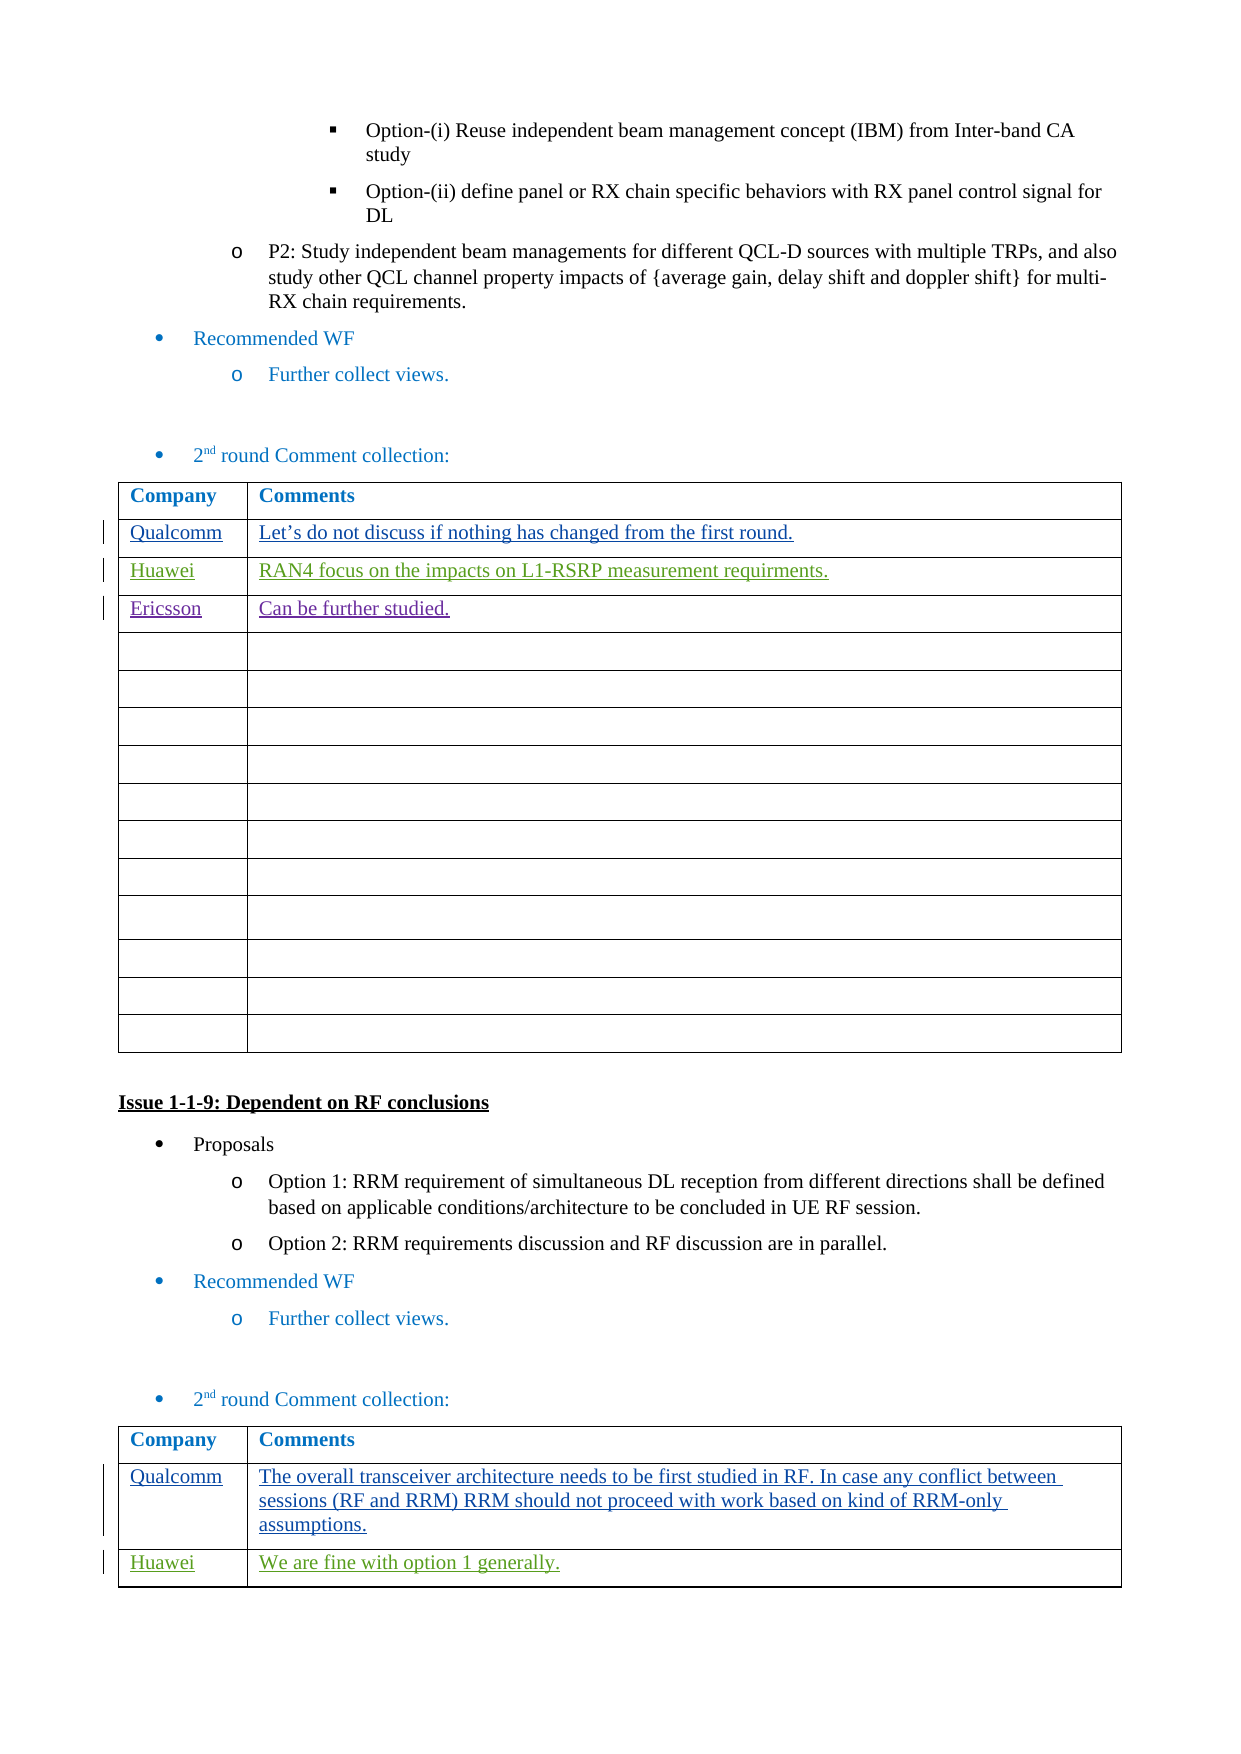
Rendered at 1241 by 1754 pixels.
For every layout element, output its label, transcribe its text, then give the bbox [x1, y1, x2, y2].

table_cell [248, 1464, 1121, 1549]
list Option-(ii) define panel or RX chain specific behaviors with RX panel control signal for DL [328, 179, 1122, 227]
list 2nd round Comment collection: [156, 1387, 1122, 1411]
list 2nd round Comment collection: [156, 443, 1122, 467]
table_cell [248, 671, 1121, 707]
table_header Comments [248, 1427, 1121, 1463]
table_cell [119, 978, 247, 1014]
list Option-(i) Reuse independent beam management concept (IBM) from Inter-band CA study [328, 118, 1122, 166]
table_cell [248, 746, 1121, 782]
table_cell [119, 896, 247, 939]
table_cell [119, 821, 247, 858]
list Recommended WF [156, 1269, 1122, 1293]
table_cell [248, 520, 1121, 557]
list Proposals [156, 1132, 1122, 1156]
table_cell [119, 1015, 247, 1052]
list Option 1: RRM requirement of simultaneous DL reception from different directions shall be defined based on applicable conditions/architecture to be concluded in UE RF session. [231, 1169, 1122, 1219]
table_cell [119, 859, 247, 895]
table_cell [248, 558, 1121, 594]
table_cell [248, 859, 1121, 895]
table_cell [119, 1464, 247, 1549]
table_header Company [119, 1427, 247, 1463]
table_cell [248, 978, 1121, 1014]
table_cell [119, 633, 247, 670]
table_cell [248, 708, 1121, 745]
table_cell [248, 784, 1121, 820]
table_cell [248, 940, 1121, 977]
table_cell [119, 558, 247, 594]
table_cell [119, 708, 247, 745]
list Further collect views. [231, 1306, 1122, 1332]
list Further collect views. [231, 362, 1122, 388]
table_cell [248, 821, 1121, 858]
table_cell [119, 940, 247, 977]
table_cell [119, 596, 247, 632]
table_cell [248, 633, 1121, 670]
table_cell [119, 671, 247, 707]
table_cell [248, 896, 1121, 939]
table_cell [248, 596, 1121, 632]
list P2: Study independent beam managements for different QCL-D sources with multiple TRPs, and also study other QCL channel property impacts of {average gain, delay shift and doppler shift} for multi-RX chain requirements. [231, 239, 1122, 313]
table_cell [119, 746, 247, 782]
table_cell [248, 1550, 1121, 1586]
table_header Comments [248, 483, 1121, 519]
text Issue 1-1-9: Dependent on RF conclusions [118, 1089, 1122, 1114]
table_cell [248, 1015, 1121, 1052]
table_cell [119, 1550, 247, 1586]
table_cell [119, 520, 247, 557]
list Option 2: RRM requirements discussion and RF discussion are in parallel. [231, 1231, 1122, 1257]
table_header Company [119, 483, 247, 519]
list Recommended WF [156, 326, 1122, 350]
table_cell [119, 784, 247, 820]
